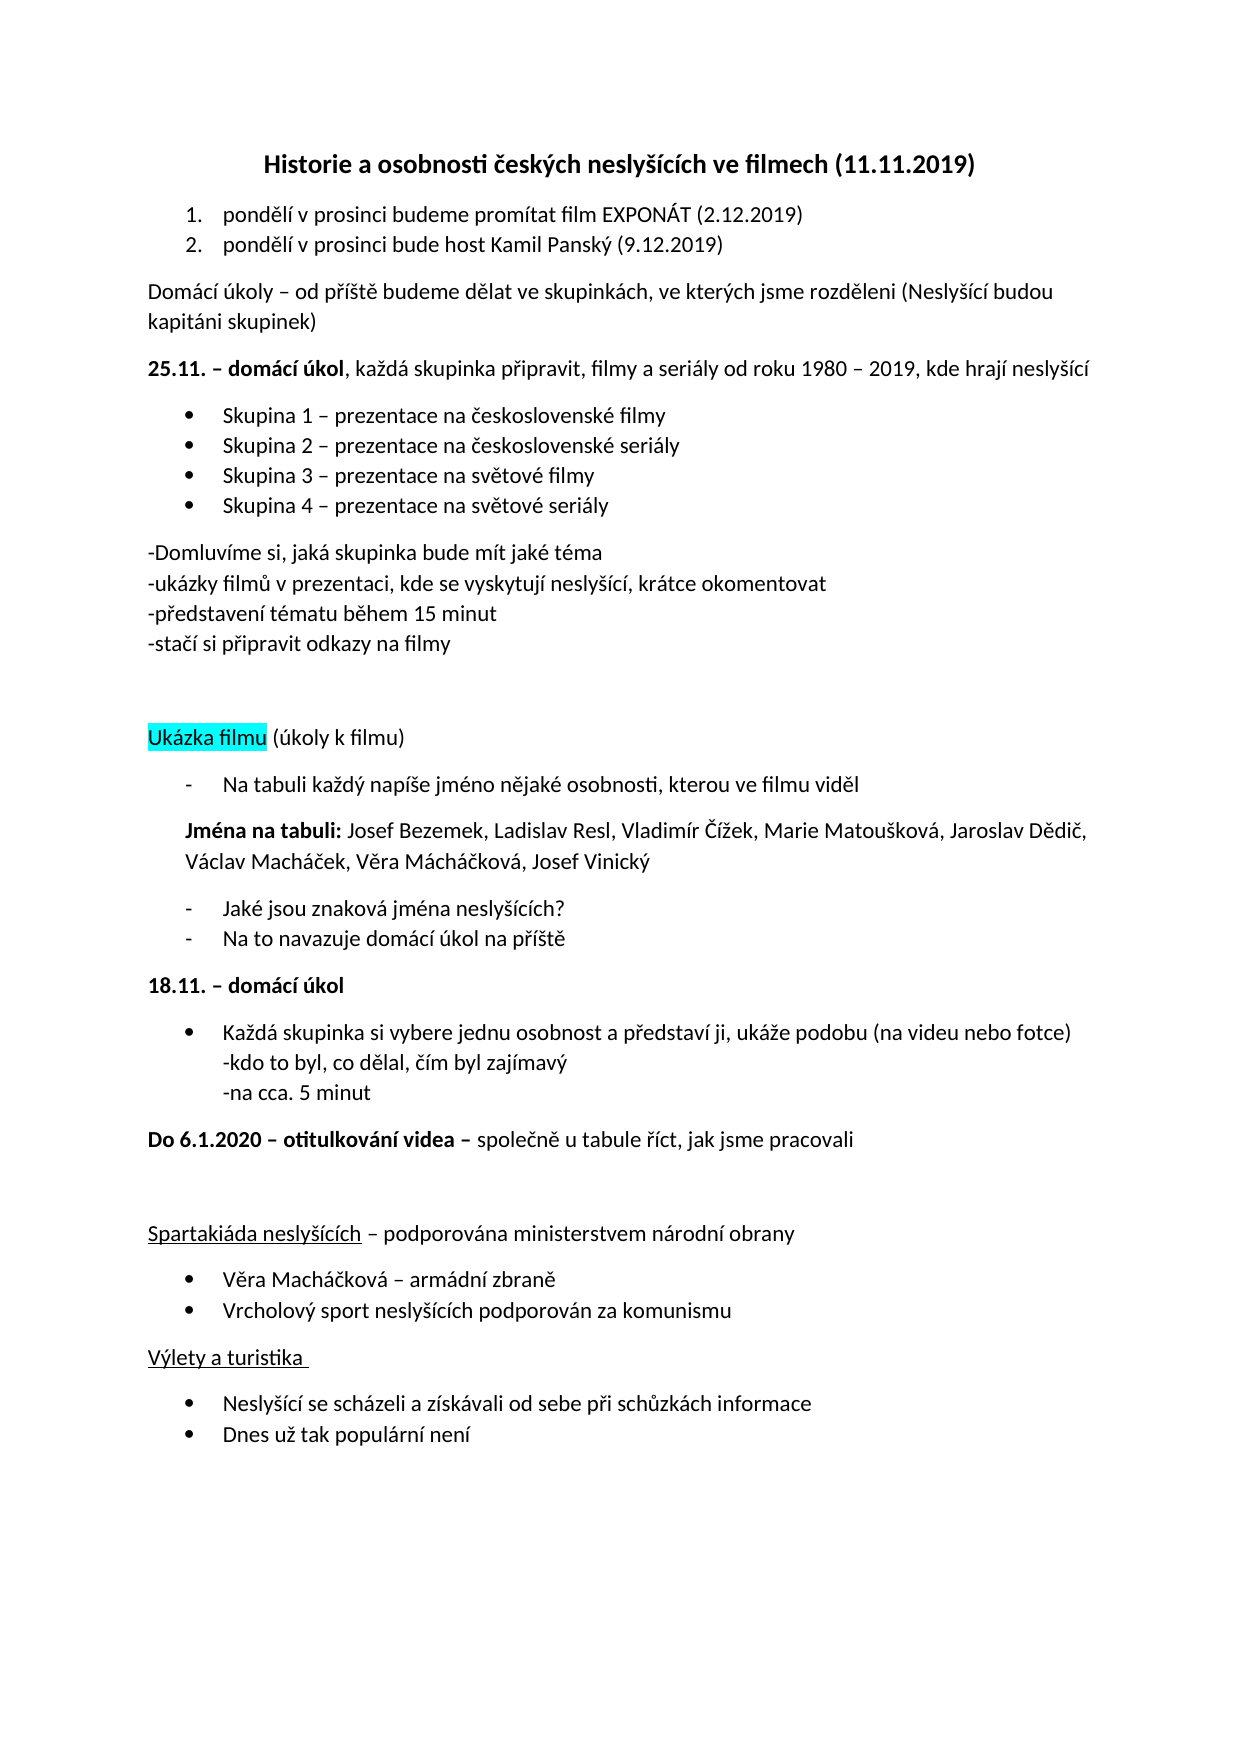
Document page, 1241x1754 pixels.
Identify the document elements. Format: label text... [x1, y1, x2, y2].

list Skupina 1 – prezentace na československé filmy [185, 401, 1093, 429]
list pondělí v prosinci bude host Kamil Panský (9.12.2019) [185, 230, 1093, 258]
text Do 6.1.2020 – otitulkování videa – společně u tabule říct, jak jsme pracovali [148, 1125, 1093, 1153]
text Spartakiáda neslyšících – podporována ministerstvem národní obrany [148, 1219, 1093, 1247]
list Věra Macháčková – armádní zbraně [185, 1266, 1093, 1293]
text Domácí úkoly – od příště budeme dělat ve skupinkách, ve kterých jsme rozděleni (Neslyšící budou kapitáni skupinek) [148, 277, 1093, 335]
list Dnes už tak populární není [185, 1420, 1093, 1448]
text -Domluvíme si, jaká skupinka bude mít jaké téma -ukázky filmů v prezentaci, kde se vyskytují neslyšící, krátce okomentovat -představení tématu během 15 minut -stačí si připravit odkazy na filmy [148, 538, 1093, 657]
text Jména na tabuli: Josef Bezemek, Ladislav Resl, Vladimír Čížek, Marie Matoušková, Jaroslav Dědič, Václav Macháček, Věra Mácháčková, Josef Vinický [185, 817, 1093, 875]
text Výlety a turistika [148, 1343, 1093, 1371]
list Skupina 3 – prezentace na světové filmy [185, 461, 1093, 489]
list Vrcholový sport neslyšících podporován za komunismu [185, 1296, 1093, 1324]
text 18.11. – domácí úkol [148, 971, 1093, 999]
list Na tabuli každý napíše jméno nějaké osobnosti, kterou ve filmu viděl [185, 770, 1093, 798]
list Skupina 4 – prezentace na světové seriály [185, 492, 1093, 519]
list Každá skupinka si vybere jednu osobnost a představí ji, ukáže podobu (na videu nebo fotce) -kdo to byl, co dělal, čím byl zajímavý -na cca. 5 minut [185, 1018, 1093, 1106]
list pondělí v prosinci budeme promítat film EXPONÁT (2.12.2019) [185, 200, 1093, 228]
text Ukázka filmu (úkoly k filmu) [267, 723, 1093, 751]
text Historie a osobnosti českých neslyšících ve filmech (11.11.2019) [148, 148, 1093, 181]
list Neslyšící se scházeli a získávali od sebe při schůzkách informace [185, 1389, 1093, 1417]
list Jaké jsou znaková jména neslyšících? [185, 894, 1093, 922]
list Skupina 2 – prezentace na československé seriály [185, 431, 1093, 459]
text 25.11. – domácí úkol, každá skupinka připravit, filmy a seriály od roku 1980 – 2019, kde hrají neslyšící [148, 354, 1093, 382]
list Na to navazuje domácí úkol na příště [185, 924, 1093, 952]
